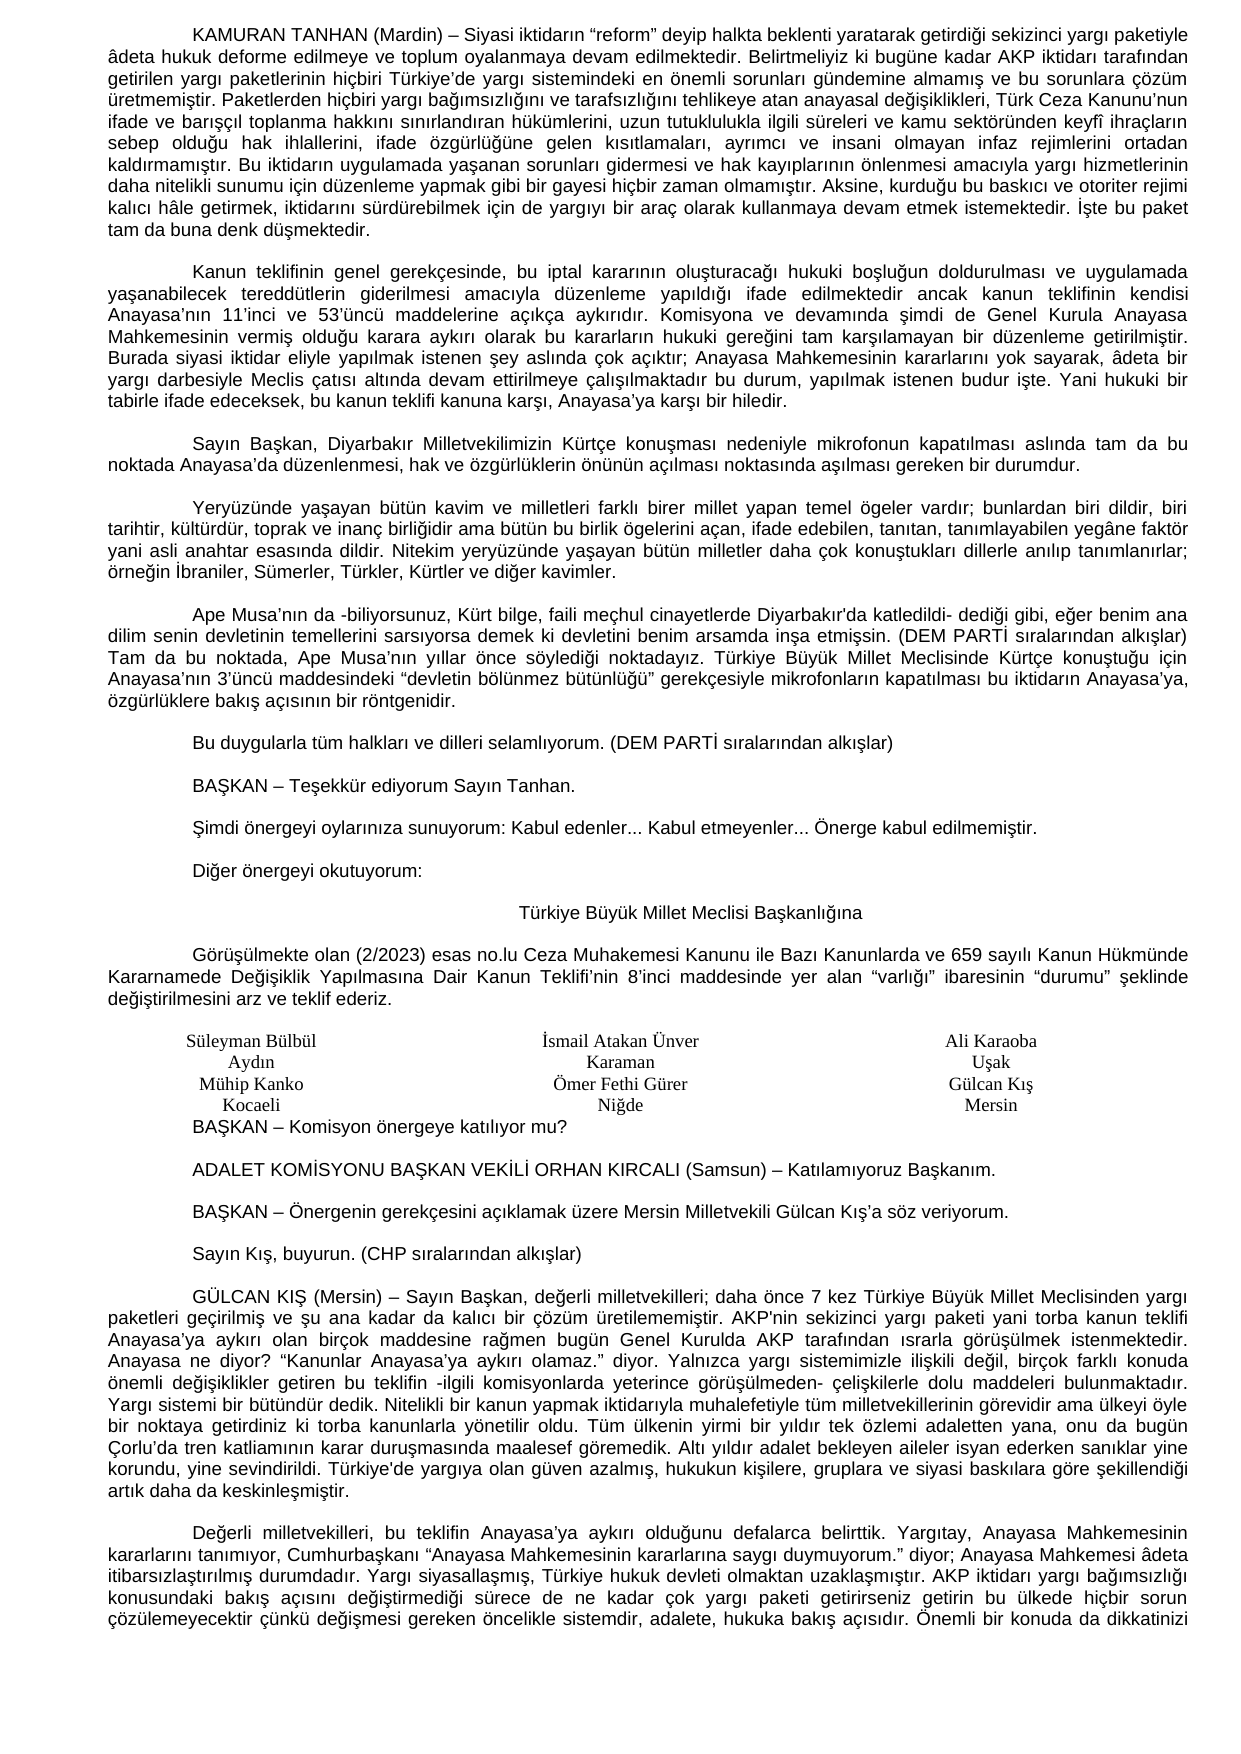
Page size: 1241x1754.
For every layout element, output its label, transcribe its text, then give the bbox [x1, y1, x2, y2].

text Süleyman Bülbül İsmail Atakan Ünver Ali Karaoba [108, 1030, 1189, 1051]
text Aydın Karaman Uşak [108, 1051, 1189, 1073]
text Yeryüzünde yaşayan bütün kavim ve milletleri farklı birer millet yapan temel ögeler vardır; bunlardan biri dildir, biri tarihtir, kültürdür, toprak ve inanç birliğidir ama bütün bu birlik ögelerini açan, ifade edebilen, tanıtan, tanımlayabilen yegâne faktör yani asli anahtar esasında dildir. Nitekim yeryüzünde yaşayan bütün milletler daha çok konuştukları dillerle anılıp tanımlanırlar; örneğin İbraniler, Sümerler, Türkler, Kürtler ve diğer kavimler. [108, 496, 1189, 583]
text Kanun teklifinin genel gerekçesinde, bu iptal kararının oluşturacağı hukuki boşluğun doldurulması ve uygulamada yaşanabilecek tereddütlerin giderilmesi amacıyla düzenleme yapıldığı ifade edilmektedir ancak kanun teklifinin kendisi Anayasa’nın 11’inci ve 53’üncü maddelerine açıkça aykırıdır. Komisyona ve devamında şimdi de Genel Kurula Anayasa Mahkemesinin vermiş olduğu karara aykırı olarak bu kararların hukuki gereğini tam karşılamayan bir düzenleme getirilmiştir. Burada siyasi iktidar eliyle yapılmak istenen şey aslında çok açıktır; Anayasa Mahkemesinin kararlarını yok sayarak, âdeta bir yargı darbesiyle Meclis çatısı altında devam ettirilmeye çalışılmaktadır bu durum, yapılmak istenen budur işte. Yani hukuki bir tabirle ifade edeceksek, bu kanun teklifi kanuna karşı, Anayasa’ya karşı bir hiledir. [108, 261, 1189, 412]
text Ape Musa’nın da -biliyorsunuz, Kürt bilge, faili meçhul cinayetlerde Diyarbakır'da katledildi- dediği gibi, eğer benim ana dilim senin devletinin temellerini sarsıyorsa demek ki devletini benim arsamda inşa etmişsin. (DEM PARTİ sıralarından alkışlar) Tam da bu noktada, Ape Musa’nın yıllar önce söylediği noktadayız. Türkiye Büyük Millet Meclisinde Kürtçe konuştuğu için Anayasa’nın 3’üncü maddesindeki “devletin bölünmez bütünlüğü” gerekçesiyle mikrofonların kapatılması bu iktidarın Anayasa’ya, özgürlüklere bakış açısının bir röntgenidir. [108, 603, 1189, 711]
text BAŞKAN – Teşekkür ediyorum Sayın Tanhan. [108, 774, 1189, 796]
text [108, 1522, 1189, 1630]
text Sayın Kış, buyurun. (CHP sıralarından alkışlar) [108, 1243, 1189, 1265]
text Türkiye Büyük Millet Meclisi Başkanlığına [108, 902, 1189, 923]
text Diğer önergeyi okutuyorum: [108, 859, 1189, 881]
text Görüşülmekte olan (2/2023) esas no.lu Ceza Muhakemesi Kanunu ile Bazı Kanunlarda ve 659 sayılı Kanun Hükmünde Kararnamede Değişiklik Yapılmasına Dair Kanun Teklifi’nin 8’inci maddesinde yer alan “varlığı” ibaresinin “durumu” şeklinde değiştirilmesini arz ve teklif ederiz. [108, 944, 1189, 1009]
text Mühip Kanko Ömer Fethi Gürer Gülcan Kış [108, 1073, 1189, 1094]
text KAMURAN TANHAN (Mardin) – Siyasi iktidarın “reform” deyip halkta beklenti yaratarak getirdiği sekizinci yargı paketiyle âdeta hukuk deforme edilmeye ve toplum oyalanmaya devam edilmektedir. Belirtmeliyiz ki bugüne kadar AKP iktidarı tarafından getirilen yargı paketlerinin hiçbiri Türkiye’de yargı sistemindeki en önemli sorunları gündemine almamış ve bu sorunlara çözüm üretmemiştir. Paketlerden hiçbiri yargı bağımsızlığını ve tarafsızlığını tehlikeye atan anayasal değişiklikleri, Türk Ceza Kanunu’nun ifade ve barışçıl toplanma hakkını sınırlandıran hükümlerini, uzun tutuklulukla ilgili süreleri ve kamu sektöründen keyfî ihraçların sebep olduğu hak ihlallerini, ifade özgürlüğüne gelen kısıtlamaları, ayrımcı ve insani olmayan infaz rejimlerini ortadan kaldırmamıştır. Bu iktidarın uygulamada yaşanan sorunları gidermesi ve hak kayıplarının önlenmesi amacıyla yargı hizmetlerinin daha nitelikli sunumu için düzenleme yapmak gibi bir gayesi hiçbir zaman olmamıştır. Aksine, kurduğu bu baskıcı ve otoriter rejimi kalıcı hâle getirmek, iktidarını sürdürebilmek için de yargıyı bir araç olarak kullanmaya devam etmek istemektedir. İşte bu paket tam da buna denk düşmektedir. [108, 24, 1189, 240]
text BAŞKAN – Önergenin gerekçesini açıklamak üzere Mersin Milletvekili Gülcan Kış’a söz veriyorum. [108, 1201, 1189, 1222]
text Kocaeli Niğde Mersin [108, 1094, 1189, 1116]
text Şimdi önergeyi oylarınıza sunuyorum: Kabul edenler... Kabul etmeyenler... Önerge kabul edilmemiştir. [108, 817, 1189, 838]
text ADALET KOMİSYONU BAŞKAN VEKİLİ ORHAN KIRCALI (Samsun) – Katılamıyoruz Başkanım. [108, 1158, 1189, 1180]
text GÜLCAN KIŞ (Mersin) – Sayın Başkan, değerli milletvekilleri; daha önce 7 kez Türkiye Büyük Millet Meclisinden yargı paketleri geçirilmiş ve şu ana kadar da kalıcı bir çözüm üretilememiştir. AKP'nin sekizinci yargı paketi yani torba kanun teklifi Anayasa’ya aykırı olan birçok maddesine rağmen bugün Genel Kurulda AKP tarafından ısrarla görüşülmek istenmektedir. Anayasa ne diyor? “Kanunlar Anayasa’ya aykırı olamaz.” diyor. Yalnızca yargı sistemimizle ilişkili değil, birçok farklı konuda önemli değişiklikler getiren bu teklifin -ilgili komisyonlarda yeterince görüşülmeden- çelişkilerle dolu maddeleri bulunmaktadır. Yargı sistemi bir bütündür dedik. Nitelikli bir kanun yapmak iktidarıyla muhalefetiyle tüm milletvekillerinin görevidir ama ülkeyi öyle bir noktaya getirdiniz ki torba kanunlarla yönetilir oldu. Tüm ülkenin yirmi bir yıldır tek özlemi adaletten yana, onu da bugün Çorlu’da tren katliamının karar duruşmasında maalesef göremedik. Altı yıldır adalet bekleyen aileler isyan ederken sanıklar yine korundu, yine sevindirildi. Türkiye'de yargıya olan güven azalmış, hukukun kişilere, gruplara ve siyasi baskılara göre şekillendiği artık daha da keskinleşmiştir. [108, 1286, 1189, 1501]
text BAŞKAN – Komisyon önergeye katılıyor mu? [108, 1116, 1189, 1137]
text Sayın Başkan, Diyarbakır Milletvekilimizin Kürtçe konuşması nedeniyle mikrofonun kapatılması aslında tam da bu noktada Anayasa’da düzenlenmesi, hak ve özgürlüklerin önünün açılması noktasında aşılması gereken bir durumdur. [108, 432, 1189, 476]
text Bu duygularla tüm halkları ve dilleri selamlıyorum. (DEM PARTİ sıralarından alkışlar) [108, 732, 1189, 754]
